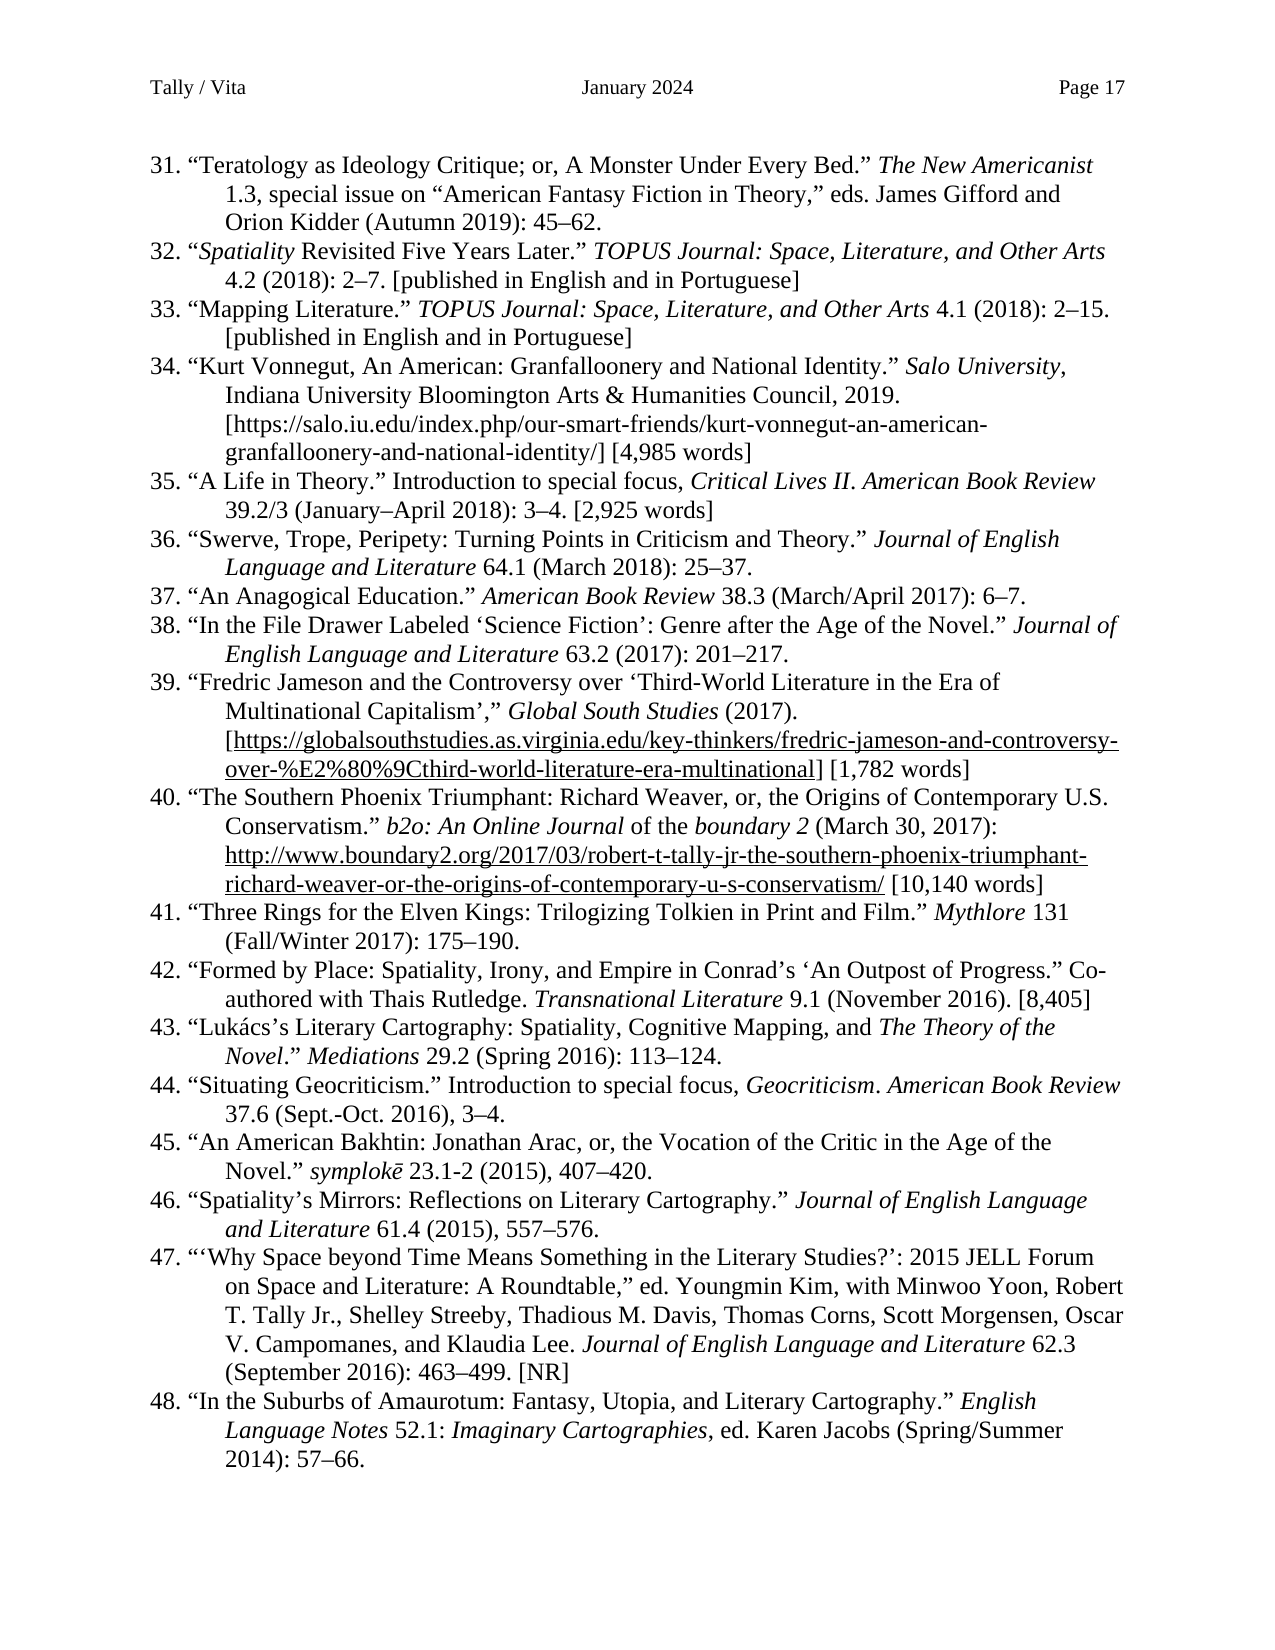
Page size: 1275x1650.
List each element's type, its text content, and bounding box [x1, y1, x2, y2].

list “An Anagogical Education.” American Book Review 38.3 (March/April 2017): 6–7. [150, 581, 1125, 610]
list “‘Why Space beyond Time Means Something in the Literary Studies?’: 2015 JELL Forum on Space and Literature: A Roundtable,” ed. Youngmin Kim, with Minwoo Yoon, Robert T. Tally Jr., Shelley Streeby, Thadious M. Davis, Thomas Corns, Scott Morgensen, Oscar V. Campomanes, and Klaudia Lee. Journal of English Language and Literature 62.3 (September 2016): 463–499. [NR] [150, 1242, 1125, 1386]
list “In the File Drawer Labeled ‘Science Fiction’: Genre after the Age of the Novel.” Journal of English Language and Literature 63.2 (2017): 201–217. [150, 610, 1125, 667]
list “In the Suburbs of Amaurotum: Fantasy, Utopia, and Literary Cartography.” English Language Notes 52.1: Imaginary Cartographies, ed. Karen Jacobs (Spring/Summer 2014): 57–66. [150, 1386, 1125, 1472]
list “Swerve, Trope, Peripety: Turning Points in Criticism and Theory.” Journal of English Language and Literature 64.1 (March 2018): 25–37. [150, 524, 1125, 581]
list “A Life in Theory.” Introduction to special focus, Critical Lives II. American Book Review 39.2/3 (January–April 2018): 3–4. [2,925 words] [150, 466, 1125, 524]
list “Spatiality’s Mirrors: Reflections on Literary Cartography.” Journal of English Language and Literature 61.4 (2015), 557–576. [150, 1185, 1125, 1242]
list “Fredric Jameson and the Controversy over ‘Third-World Literature in the Era of Multinational Capitalism’,” Global South Studies (2017). [https://globalsouthstudies.as.virginia.edu/key-thinkers/fredric-jameson-and-controversy-over-%E2%80%9Cthird-world-literature-era-multinational] [1,782 words] [150, 667, 1125, 782]
list “Kurt Vonnegut, An American: Granfalloonery and National Identity.” Salo University, Indiana University Bloomington Arts & Humanities Council, 2019. [https://salo.iu.edu/index.php/our-smart-friends/kurt-vonnegut-an-american-granfalloonery-and-national-identity/] [4,985 words] [150, 351, 1125, 466]
list “Three Rings for the Elven Kings: Trilogizing Tolkien in Print and Film.” Mythlore 131 (Fall/Winter 2017): 175–190. [150, 897, 1125, 955]
list “Teratology as Ideology Critique; or, A Monster Under Every Bed.” The New Americanist 1.3, special issue on “American Fantasy Fiction in Theory,” eds. James Gifford and Orion Kidder (Autumn 2019): 45–62. [150, 150, 1125, 236]
list “The Southern Phoenix Triumphant: Richard Weaver, or, the Origins of Contemporary U.S. Conservatism.” b2o: An Online Journal of the boundary 2 (March 30, 2017): http://www.boundary2.org/2017/03/robert-t-tally-jr-the-southern-phoenix-triumphant-richard-weaver-or-the-origins-of-contemporary-u-s-conservatism/ [10,140 words] [150, 782, 1125, 897]
list “An American Bakhtin: Jonathan Arac, or, the Vocation of the Critic in the Age of the Novel.” symplokē 23.1-2 (2015), 407–420. [150, 1127, 1125, 1185]
list “Situating Geocriticism.” Introduction to special focus, Geocriticism. American Book Review 37.6 (Sept.-Oct. 2016), 3–4. [150, 1070, 1125, 1127]
list “Lukács’s Literary Cartography: Spatiality, Cognitive Mapping, and The Theory of the Novel.” Mediations 29.2 (Spring 2016): 113–124. [150, 1012, 1125, 1070]
list “Spatiality Revisited Five Years Later.” TOPUS Journal: Space, Literature, and Other Arts 4.2 (2018): 2–7. [published in English and in Portuguese] [150, 236, 1125, 294]
list “Mapping Literature.” TOPUS Journal: Space, Literature, and Other Arts 4.1 (2018): 2–15. [published in English and in Portuguese] [150, 294, 1125, 351]
list “Formed by Place: Spatiality, Irony, and Empire in Conrad’s ‘An Outpost of Progress.” Co-authored with Thais Rutledge. Transnational Literature 9.1 (November 2016). [8,405] [150, 955, 1125, 1012]
